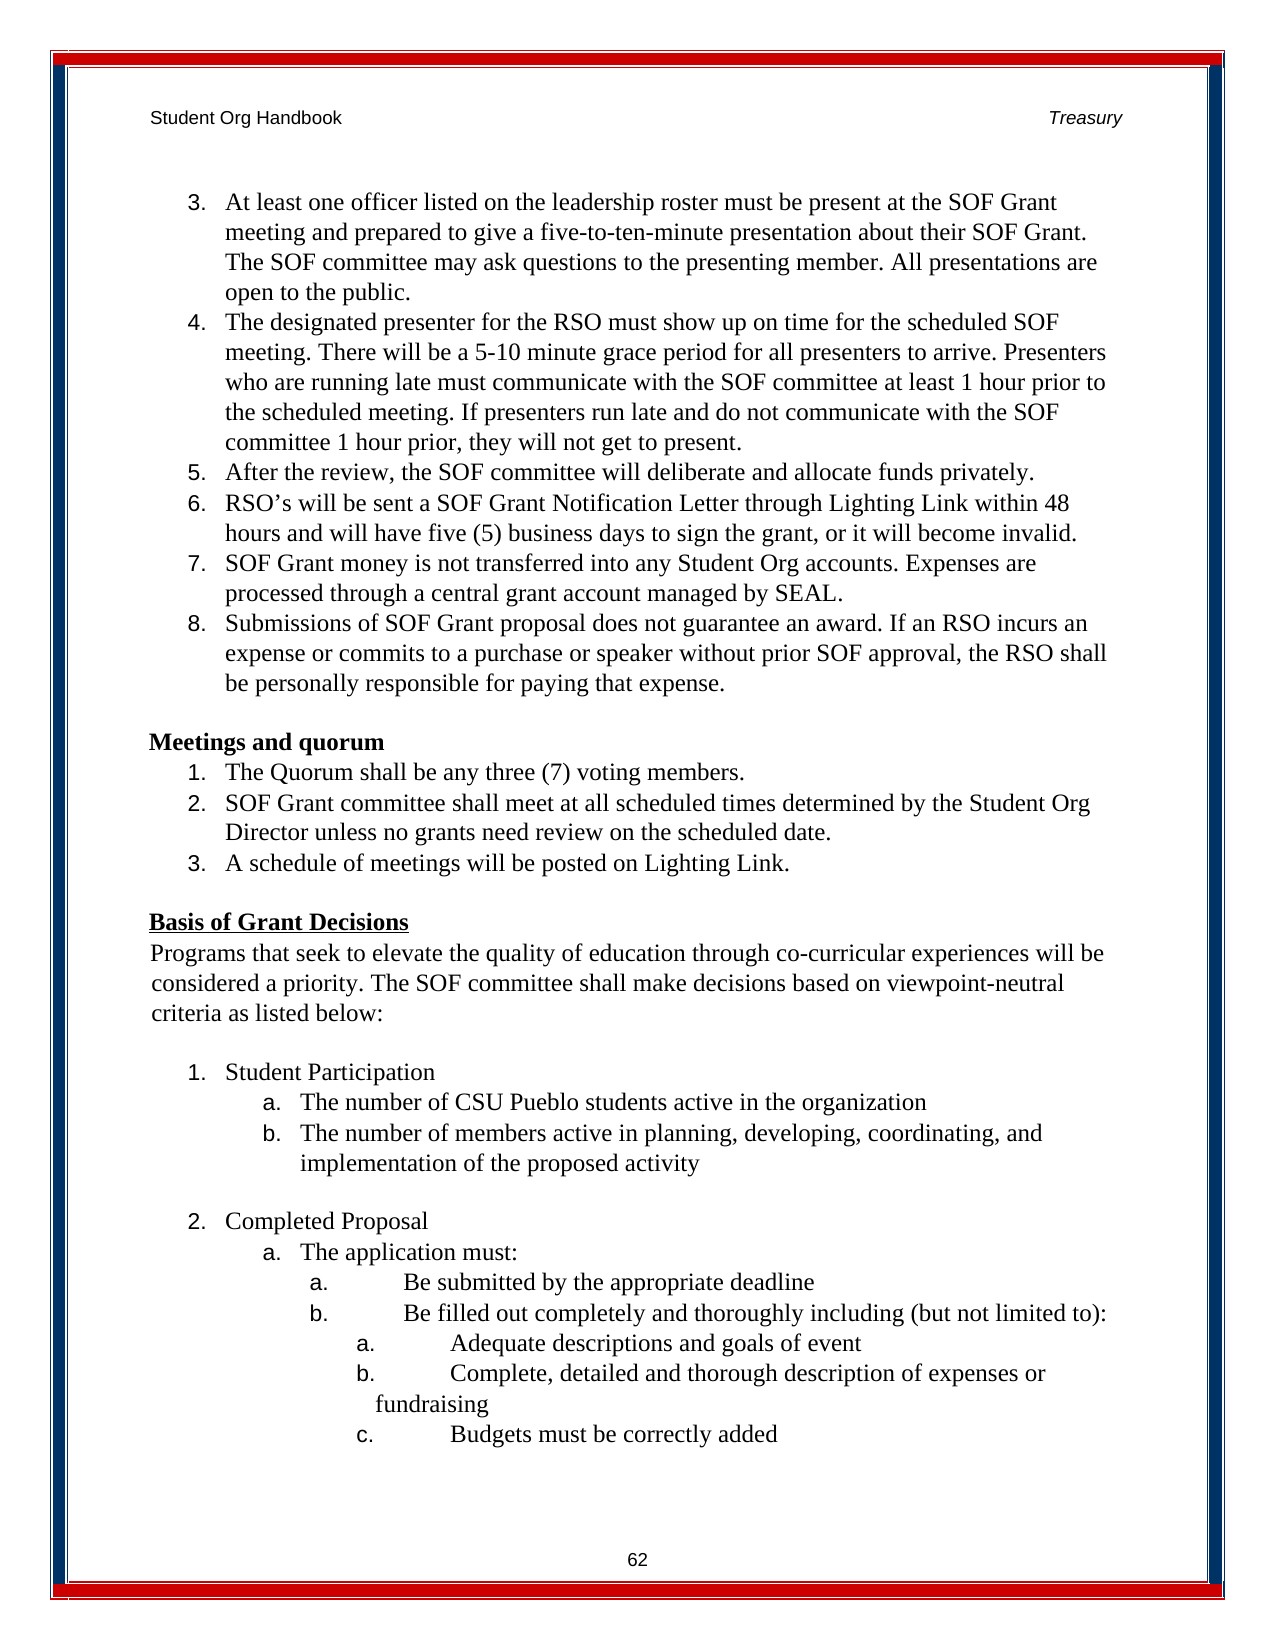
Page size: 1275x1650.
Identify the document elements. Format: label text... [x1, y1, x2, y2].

text Programs that seek to elevate the quality of education through co-curricular experiences will be considered a priority. The SOF committee shall make decisions based on viewpoint-neutral criteria as listed below: [150, 938, 1128, 1027]
list At least one officer listed on the leadership roster must be present at the SOF Grant meeting and prepared to give a five-to-ten-minute presentation about their SOF Grant. The SOF committee may ask questions to the presenting member. All presentations are open to the public. [187, 187, 1128, 306]
list Be submitted by the appropriate deadline [309, 1267, 1128, 1296]
list Be filled out completely and thoroughly including (but not limited to): [309, 1298, 1128, 1326]
list After the review, the SOF committee will deliberate and allocate funds privately. [187, 457, 1128, 486]
list Submissions of SOF Grant proposal does not guarantee an award. If an RSO incurs an expense or commits to a purchase or speaker without prior SOF approval, the RSO shall be personally responsible for paying that expense. [187, 608, 1128, 697]
list The designated presenter for the RSO must show up on time for the scheduled SOF meeting. There will be a 5-10 minute grace period for all presenters to arrive. Presenters who are running late must communicate with the SOF committee at least 1 hour prior to the scheduled meeting. If presenters run late and do not communicate with the SOF committee 1 hour prior, they will not get to present. [187, 307, 1128, 456]
list The number of CSU Pueblo students active in the organization [262, 1087, 1128, 1116]
list A schedule of meetings will be posted on Lighting Link. [187, 848, 1128, 877]
list SOF Grant money is not transferred into any Student Org accounts. Expenses are processed through a central grant account managed by SEAL. [187, 548, 1128, 607]
list Budgets must be correctly added [356, 1419, 1128, 1448]
text fundraising [375, 1389, 1128, 1418]
list The application must: [262, 1237, 1128, 1266]
subtitle Basis of Grant Decisions [148, 907, 1089, 936]
list SOF Grant committee shall meet at all scheduled times determined by the Student Org Director unless no grants need review on the scheduled date. [187, 788, 1128, 846]
list Completed Proposal [187, 1206, 1128, 1235]
list The number of members active in planning, developing, coordinating, and implementation of the proposed activity [262, 1118, 1128, 1176]
list Adequate descriptions and goals of event [356, 1328, 1128, 1357]
list RSO’s will be sent a SOF Grant Notification Letter through Lighting Link within 48 hours and will have five (5) business days to sign the grant, or it will become invalid. [187, 488, 1128, 546]
list Complete, detailed and thorough description of expenses or [356, 1358, 1128, 1387]
list Student Participation [187, 1057, 1128, 1086]
list The Quorum shall be any three (7) voting members. [187, 757, 1128, 786]
subtitle Meetings and quorum [148, 727, 1089, 756]
